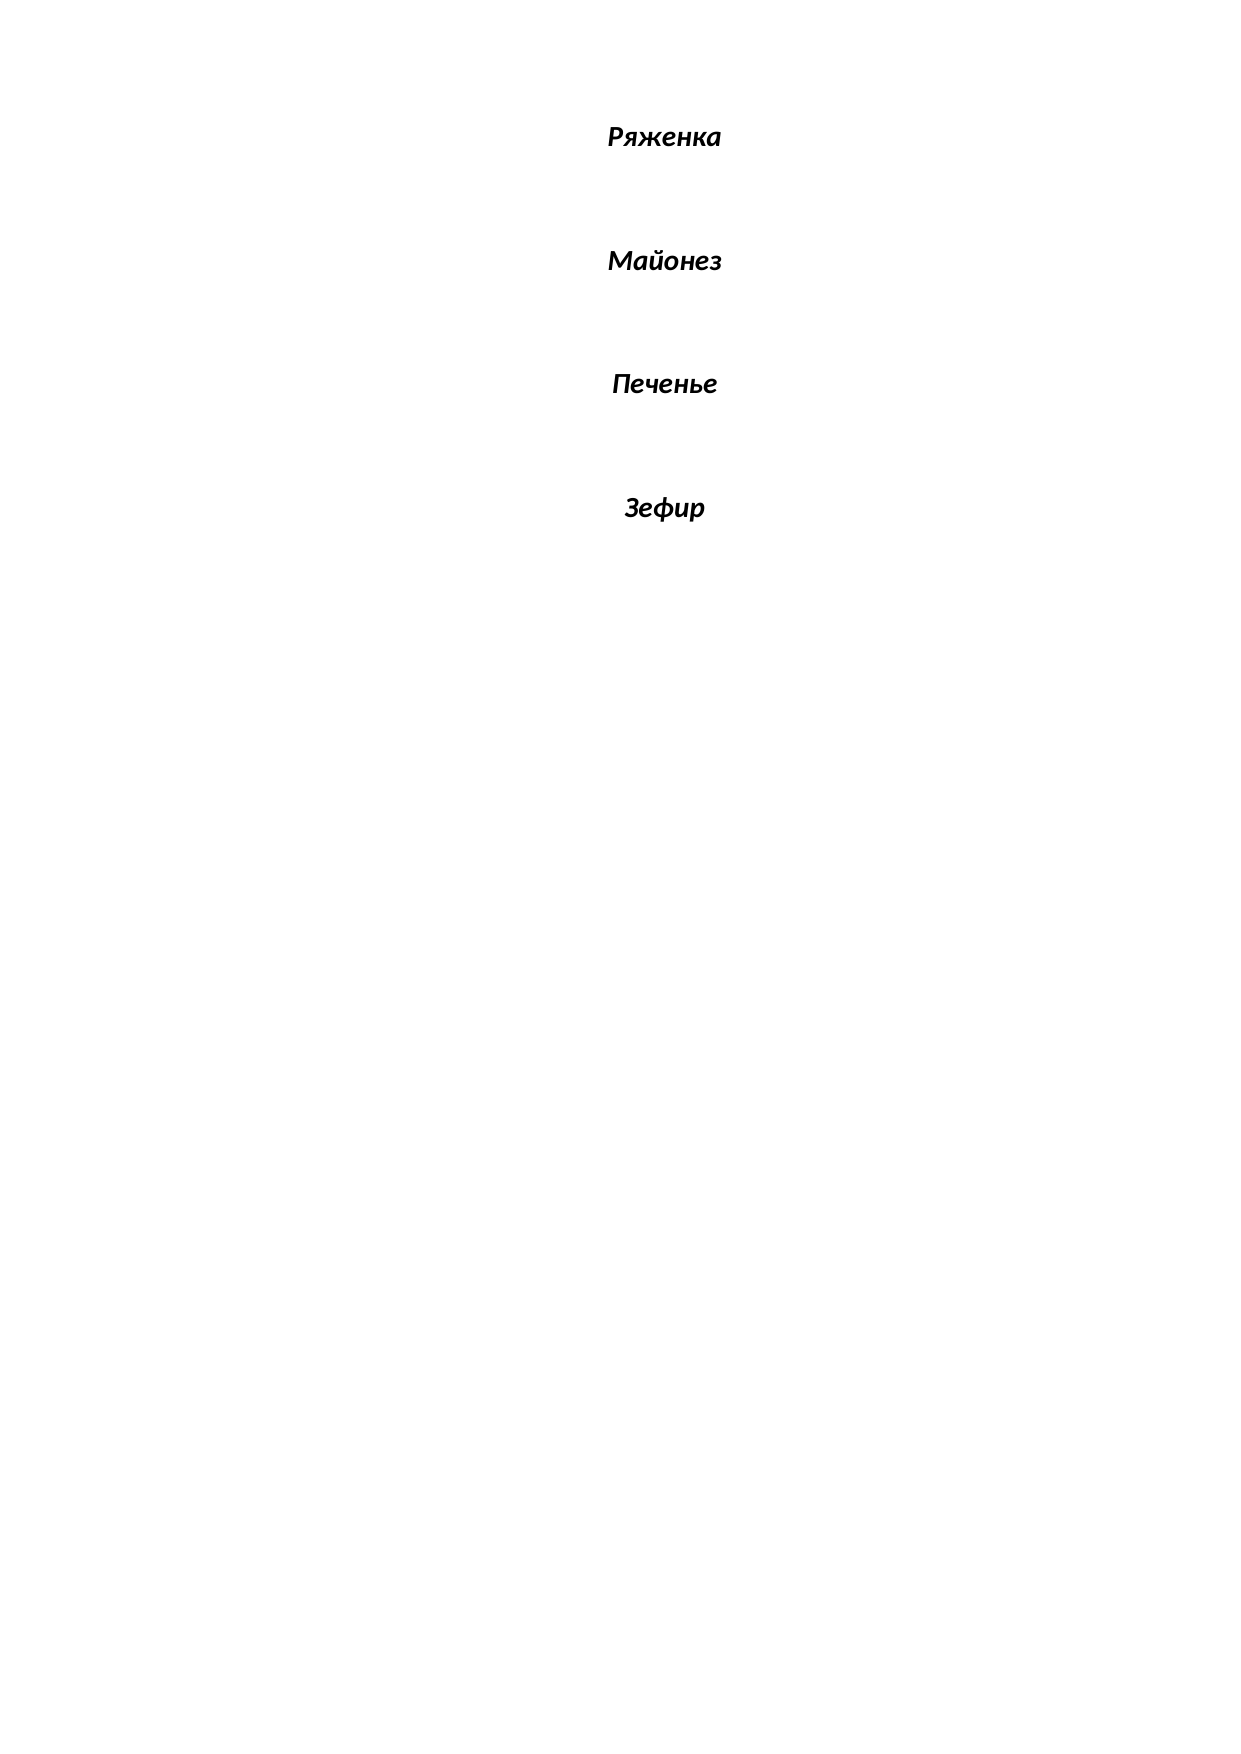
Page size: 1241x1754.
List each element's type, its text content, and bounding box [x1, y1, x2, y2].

text Ряженка [177, 118, 1152, 154]
text Майонез [177, 242, 1152, 277]
text Зефир [177, 489, 1152, 524]
text Печенье [177, 365, 1152, 401]
